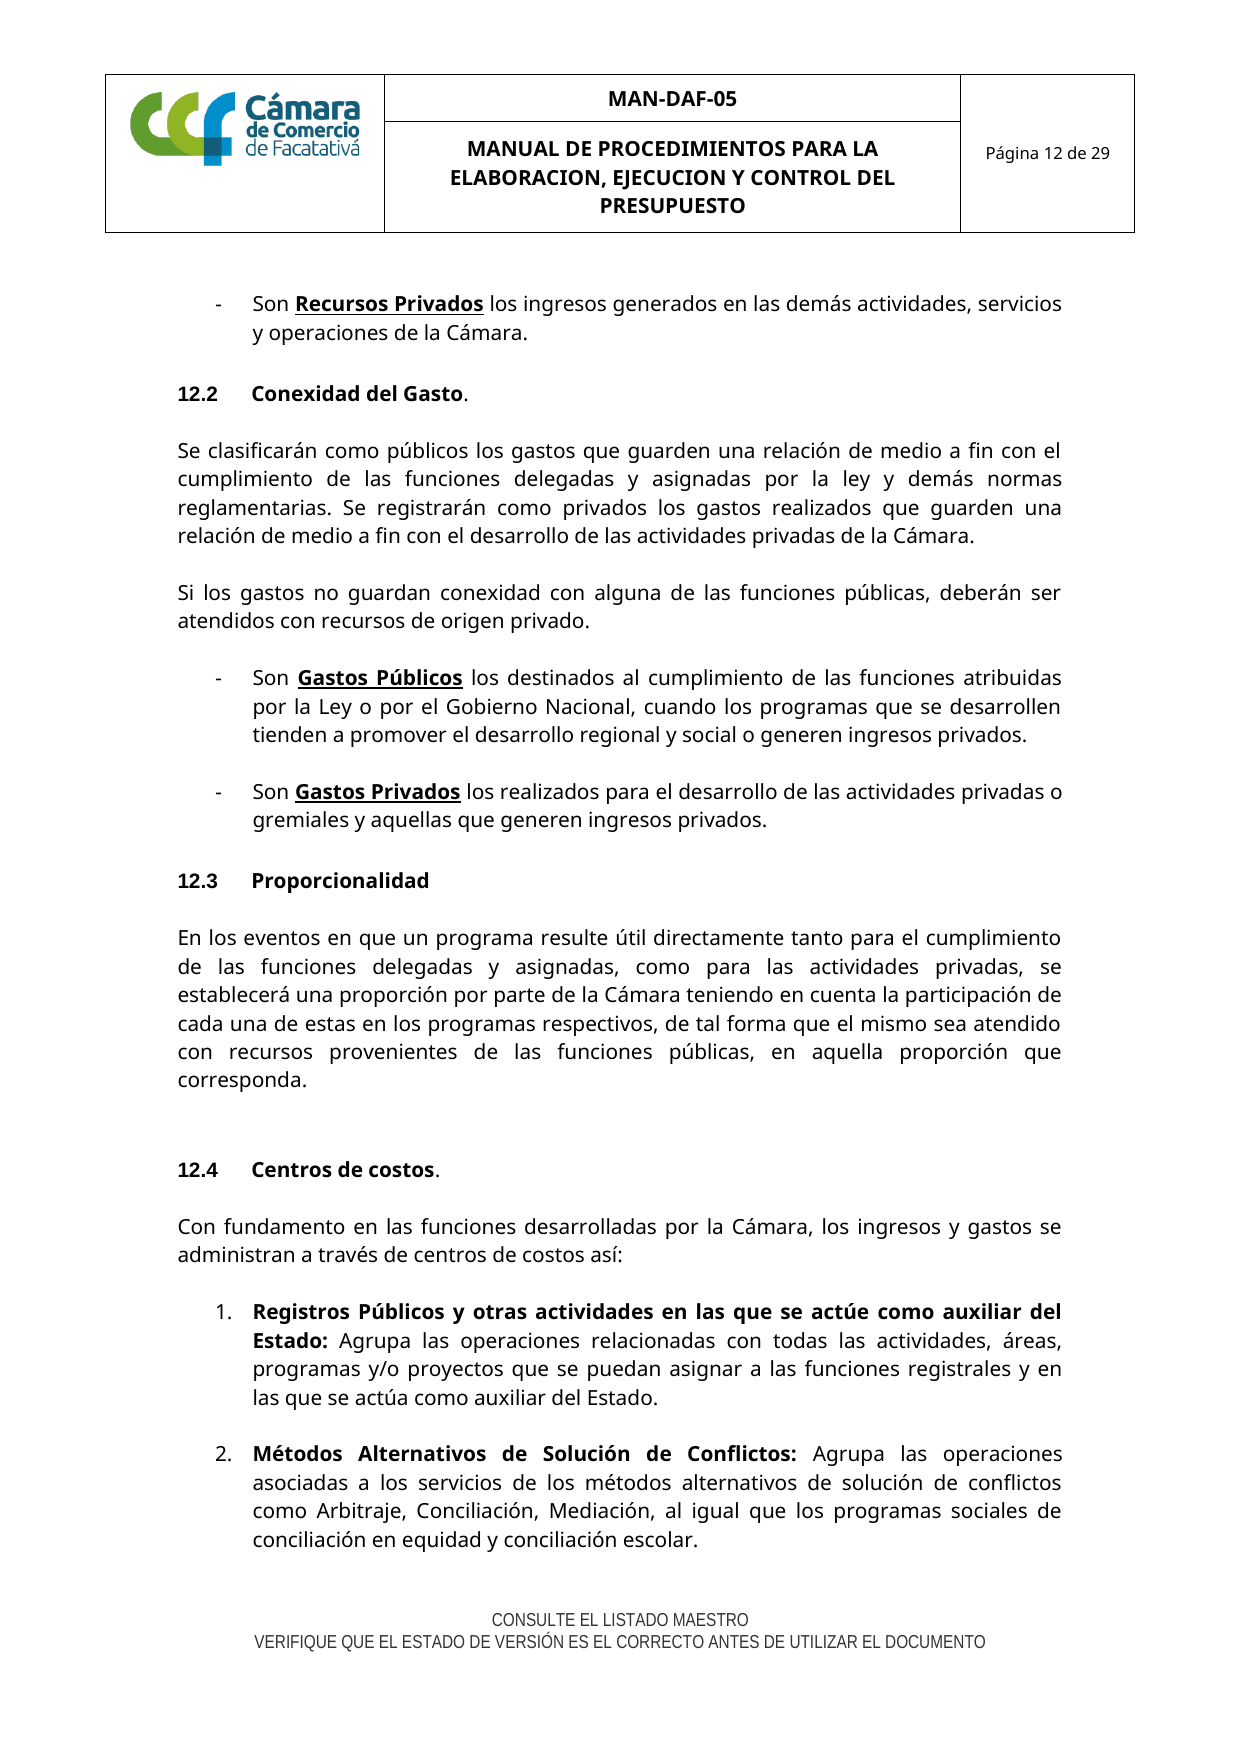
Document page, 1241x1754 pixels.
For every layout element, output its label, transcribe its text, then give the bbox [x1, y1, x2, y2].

list Registros Públicos y otras actividades en las que se actúe como auxiliar del Estado: Agrupa las operaciones relacionadas con todas las actividades, áreas, programas y/o proyectos que se puedan asignar a las funciones registrales y en las que se actúa como auxiliar del Estado. [215, 1297, 1063, 1411]
picture [112, 74, 377, 183]
text Con fundamento en las funciones desarrolladas por la Cámara, los ingresos y gastos se administran a través de centros de costos así: [177, 1212, 1063, 1269]
list Métodos Alternativos de Solución de Conflictos: Agrupa las operaciones asociadas a los servicios de los métodos alternativos de solución de conflictos como Arbitraje, Conciliación, Mediación, al igual que los programas sociales de conciliación en equidad y conciliación escolar. [215, 1439, 1063, 1553]
text Si los gastos no guardan conexidad con alguna de las funciones públicas, deberán ser atendidos con recursos de origen privado. [177, 578, 1063, 635]
text Se clasificarán como públicos los gastos que guarden una relación de medio a fin con el cumplimiento de las funciones delegadas y asignadas por la ley y demás normas reglamentarias. Se registrarán como privados los gastos realizados que guarden una relación de medio a fin con el desarrollo de las actividades privadas de la Cámara. [177, 436, 1063, 549]
list Proporcionalidad [177, 867, 1063, 895]
text En los eventos en que un programa resulte útil directamente tanto para el cumplimiento de las funciones delegadas y asignadas, como para las actividades privadas, se establecerá una proporción por parte de la Cámara teniendo en cuenta la participación de cada una de estas en los programas respectivos, de tal forma que el mismo sea atendido con recursos provenientes de las funciones públicas, en aquella proporción que corresponda. [177, 923, 1063, 1094]
list Centros de costos. [177, 1155, 1063, 1183]
list Son Gastos Privados los realizados para el desarrollo de las actividades privadas o gremiales y aquellas que generen ingresos privados. [215, 777, 1063, 834]
list Conexidad del Gasto. [177, 379, 1063, 407]
list Son Recursos Privados los ingresos generados en las demás actividades, servicios y operaciones de la Cámara. [215, 289, 1063, 346]
list Son Gastos Públicos los destinados al cumplimiento de las funciones atribuidas por la Ley o por el Gobierno Nacional, cuando los programas que se desarrollen tienden a promover el desarrollo regional y social o generen ingresos privados. [215, 663, 1063, 749]
